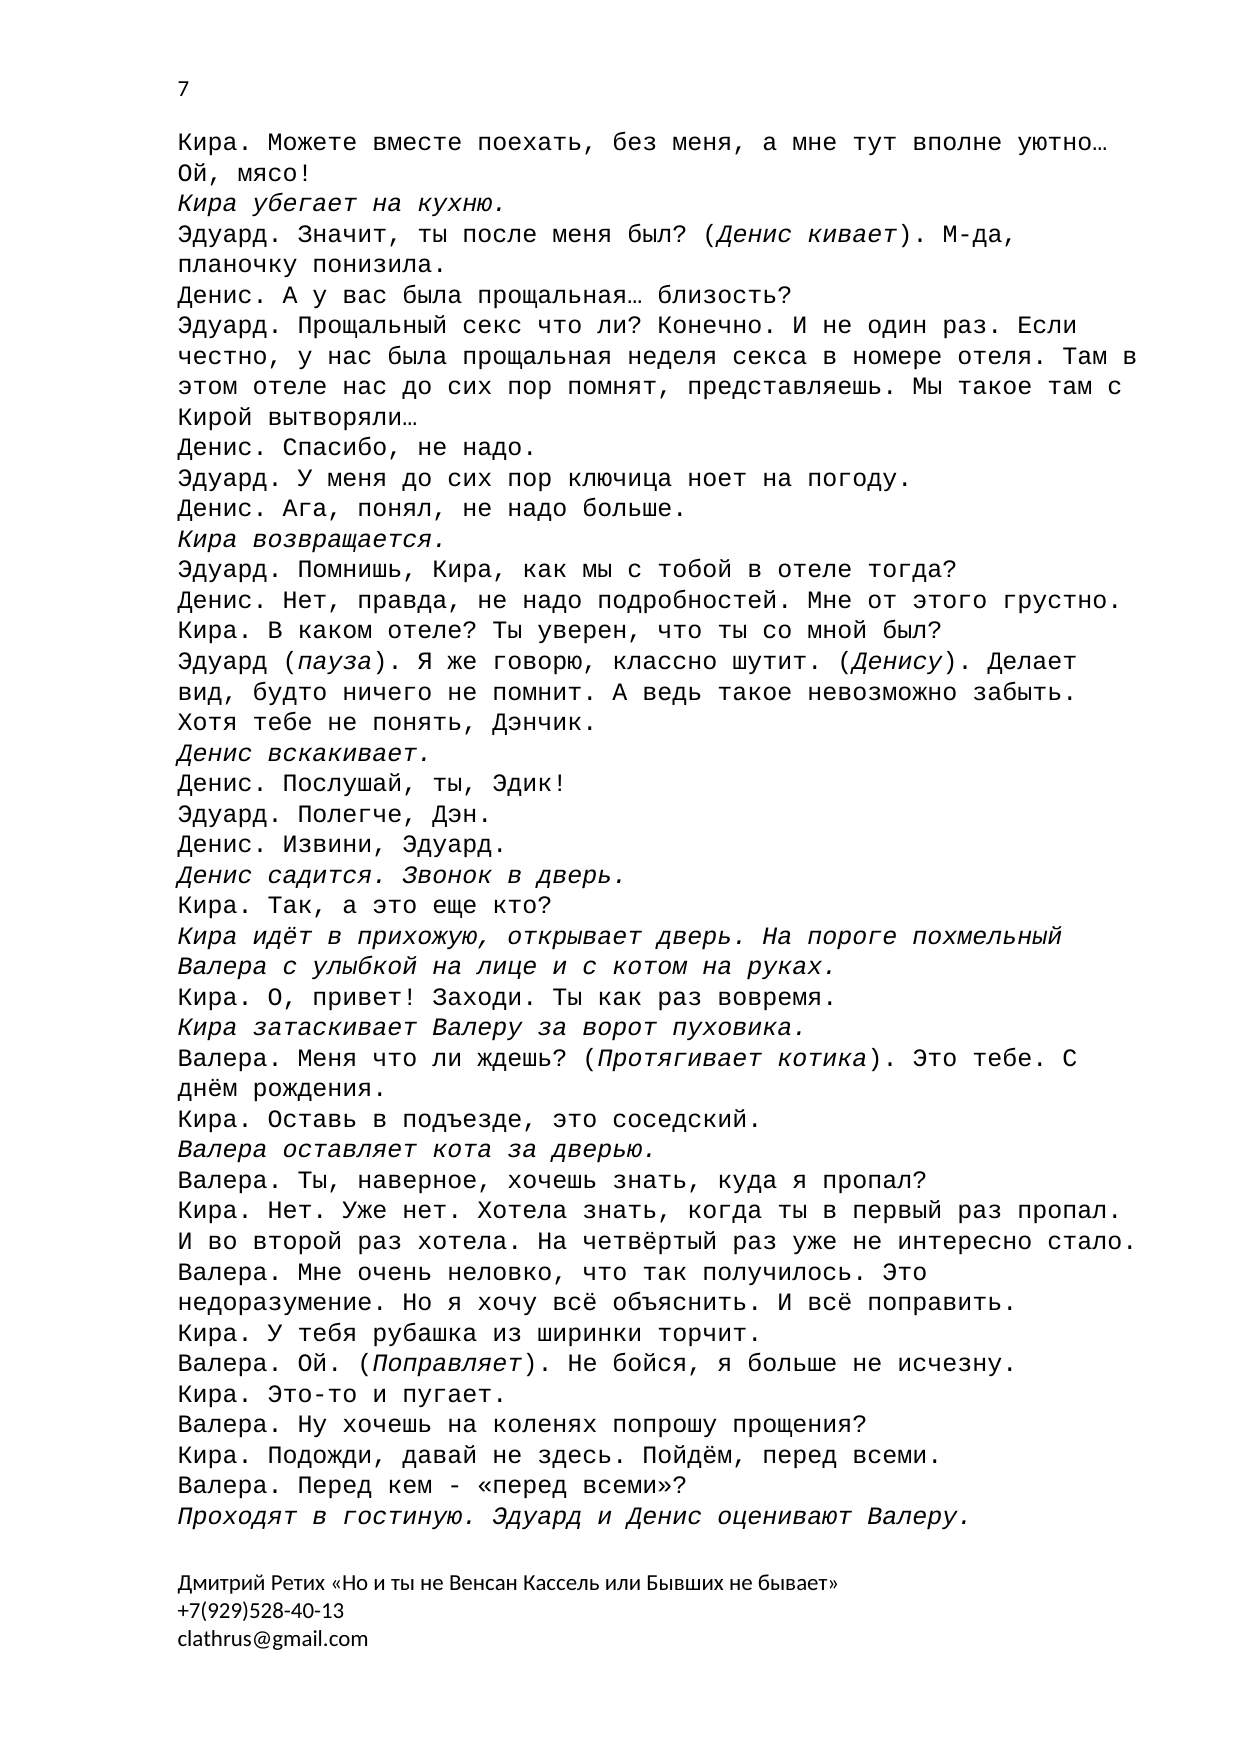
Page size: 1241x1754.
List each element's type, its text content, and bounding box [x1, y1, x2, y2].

text Проходят в гостиную. Эдуард и Денис оценивают Валеру. [177, 1503, 1152, 1532]
text Валера. Меня что ли ждешь? (Протягивает котика). Это тебе. С днём рождения. [177, 1045, 1152, 1104]
text Эдуард. Значит, ты после меня был? (Денис кивает). М-да, планочку понизила. [177, 221, 1152, 280]
text Денис садится. Звонок в дверь. [177, 862, 1152, 891]
text Кира. В каком отеле? Ты уверен, что ты со мной был? [177, 618, 1152, 646]
text Эдуард. Полегче, Дэн. [177, 801, 1152, 829]
text Кира. О, привет! Заходи. Ты как раз вовремя. [177, 984, 1152, 1013]
text Валера оставляет кота за дверью. [177, 1137, 1152, 1165]
text Кира затаскивает Валеру за ворот пуховика. [177, 1015, 1152, 1043]
text Кира. Можете вместе поехать, без меня, а мне тут вполне уютно… Ой, мясо! [177, 130, 1152, 189]
text Денис. Ага, понял, не надо больше. [177, 496, 1152, 524]
text Валера. Перед кем - «перед всеми»? [177, 1473, 1152, 1501]
text Денис. А у вас была прощальная… близость? [177, 282, 1152, 311]
text Денис. Нет, правда, не надо подробностей. Мне от этого грустно. [177, 588, 1152, 616]
text Валера. Мне очень неловко, что так получилось. Это недоразумение. Но я хочу всё объяснить. И всё поправить. [177, 1259, 1152, 1318]
text Валера. Ой. (Поправляет). Не бойся, я больше не исчезну. [177, 1351, 1152, 1379]
text Эдуард. Помнишь, Кира, как мы с тобой в отеле тогда? [177, 557, 1152, 585]
text Денис. Спасибо, не надо. [177, 435, 1152, 463]
text Денис вскакивает. [177, 740, 1152, 768]
text Эдуард (пауза). Я же говорю, классно шутит. (Денису). Делает вид, будто ничего не помнит. А ведь такое невозможно забыть. Хотя тебе не понять, Дэнчик. [177, 649, 1152, 738]
text Эдуард. У меня до сих пор ключица ноет на погоду. [177, 466, 1152, 494]
text Кира. У тебя рубашка из ширинки торчит. [177, 1320, 1152, 1348]
text Кира. Так, а это еще кто? [177, 893, 1152, 921]
text Кира. Подожди, давай не здесь. Пойдём, перед всеми. [177, 1442, 1152, 1471]
text Кира идёт в прихожую, открывает дверь. На пороге похмельный Валера с улыбкой на лице и с котом на руках. [177, 923, 1152, 982]
text Кира. Это-то и пугает. [177, 1381, 1152, 1409]
text Эдуард. Прощальный секс что ли? Конечно. И не один раз. Если честно, у нас была прощальная неделя секса в номере отеля. Там в этом отеле нас до сих пор помнят, представляешь. Мы такое там с Кирой вытворяли… [177, 313, 1152, 433]
text Кира. Нет. Уже нет. Хотела знать, когда ты в первый раз пропал. И во второй раз хотела. На четвёртый раз уже не интересно стало. [177, 1198, 1152, 1257]
text Кира. Оставь в подъезде, это соседский. [177, 1106, 1152, 1135]
text Денис. Извини, Эдуард. [177, 832, 1152, 860]
text Денис. Послушай, ты, Эдик! [177, 771, 1152, 799]
text Кира возвращается. [177, 527, 1152, 555]
text Валера. Ты, наверное, хочешь знать, куда я пропал? [177, 1167, 1152, 1196]
text Кира убегает на кухню. [177, 191, 1152, 219]
text Валера. Ну хочешь на коленях попрошу прощения? [177, 1412, 1152, 1440]
